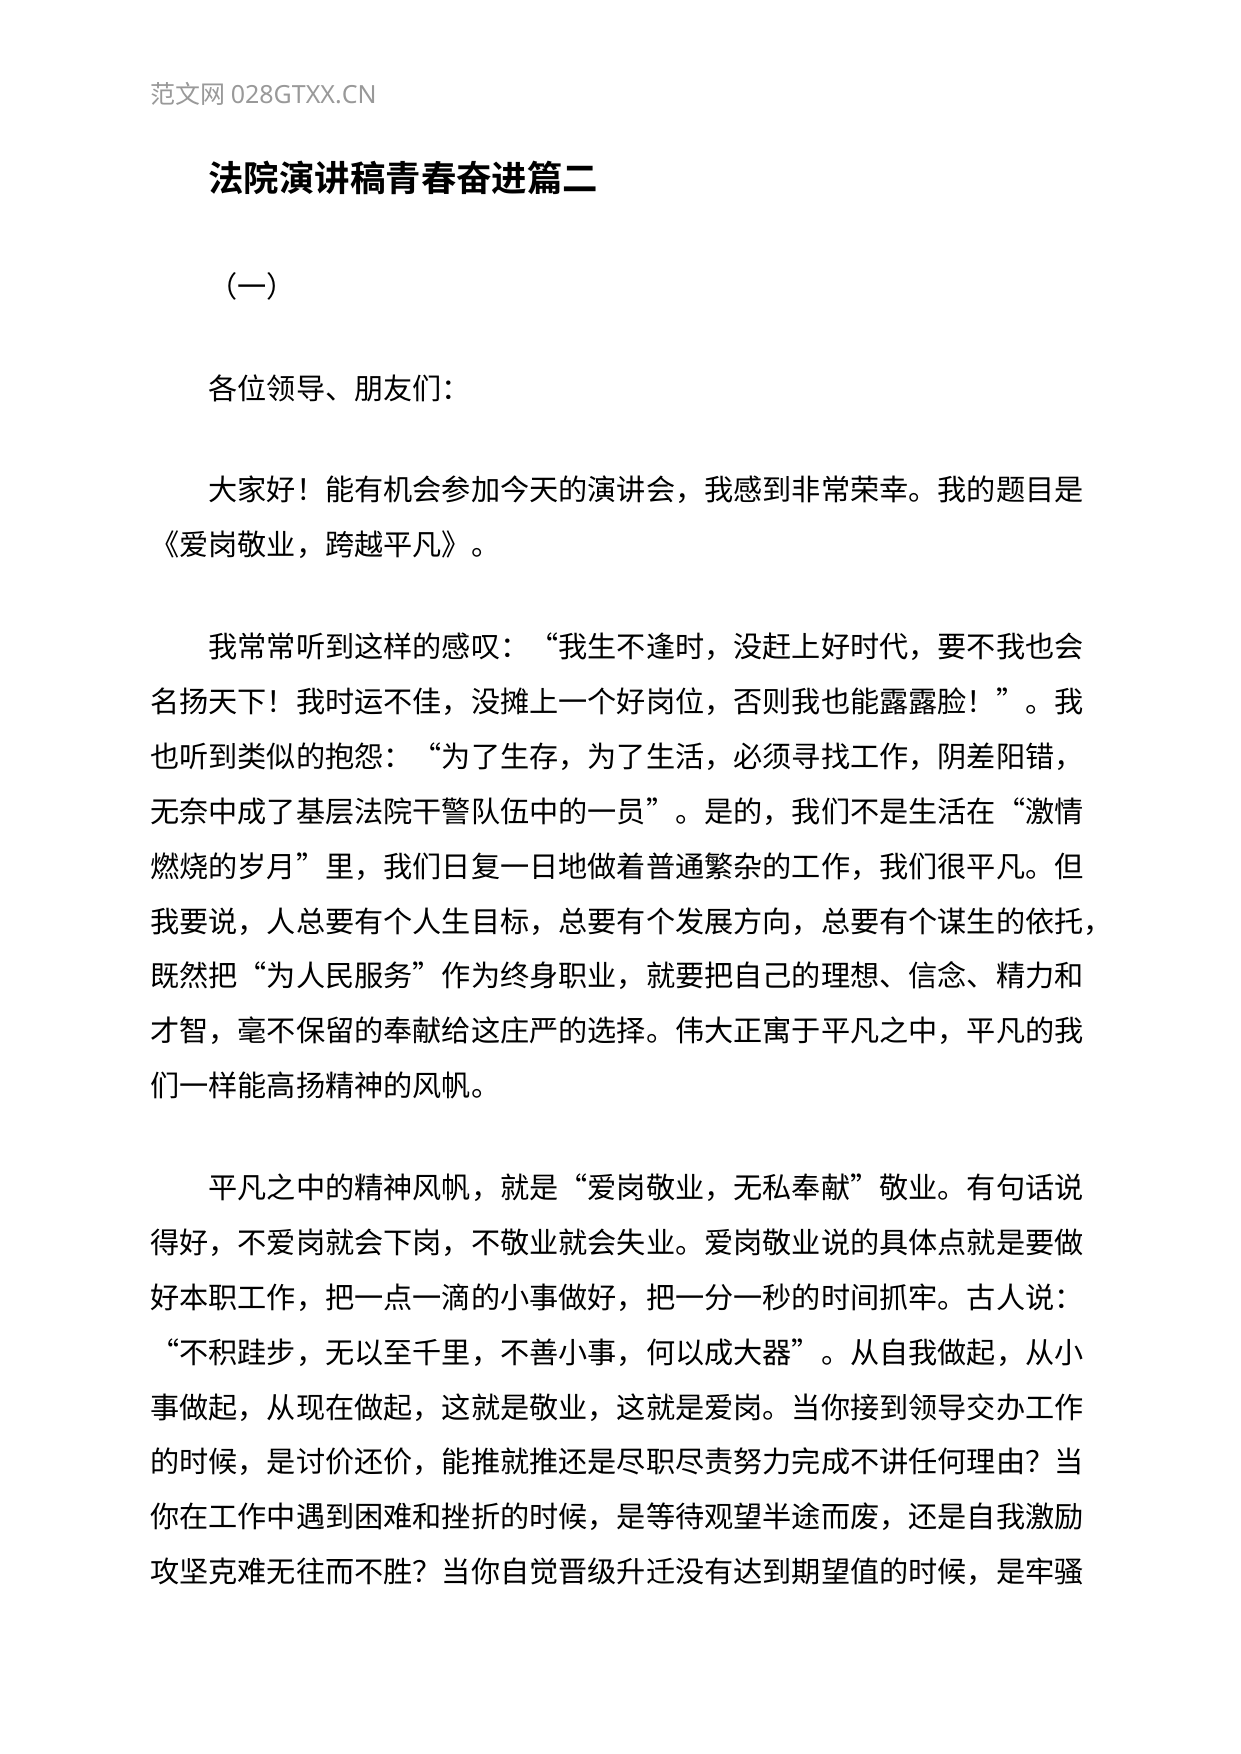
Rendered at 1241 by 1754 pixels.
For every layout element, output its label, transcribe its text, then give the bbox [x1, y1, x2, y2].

text 法院演讲稿青春奋进篇二 [150, 150, 1090, 201]
text 各位领导、朋友们： [150, 365, 1090, 407]
text 大家好！能有机会参加今天的演讲会，我感到非常荣幸。我的题目是《爱岗敬业，跨越平凡》。 [150, 467, 1090, 564]
text 我常常听到这样的感叹：“我生不逢时，没赶上好时代，要不我也会名扬天下！我时运不佳，没摊上一个好岗位，否则我也能露露脸！”。我也听到类似的抱怨：“为了生存，为了生活，必须寻找工作，阴差阳错，无奈中成了基层法院干警队伍中的一员”。是的，我们不是生活在“激情燃烧的岁月”里，我们日复一日地做着普通繁杂的工作，我们很平凡。但我要说，人总要有个人生目标，总要有个发展方向，总要有个谋生的依托，既然把“为人民服务”作为终身职业，就要把自己的理想、信念、精力和才智，毫不保留的奉献给这庄严的选择。伟大正寓于平凡之中，平凡的我们一样能高扬精神的风帆。 [150, 624, 1090, 1105]
text （一） [150, 263, 1090, 306]
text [150, 1164, 1090, 1591]
